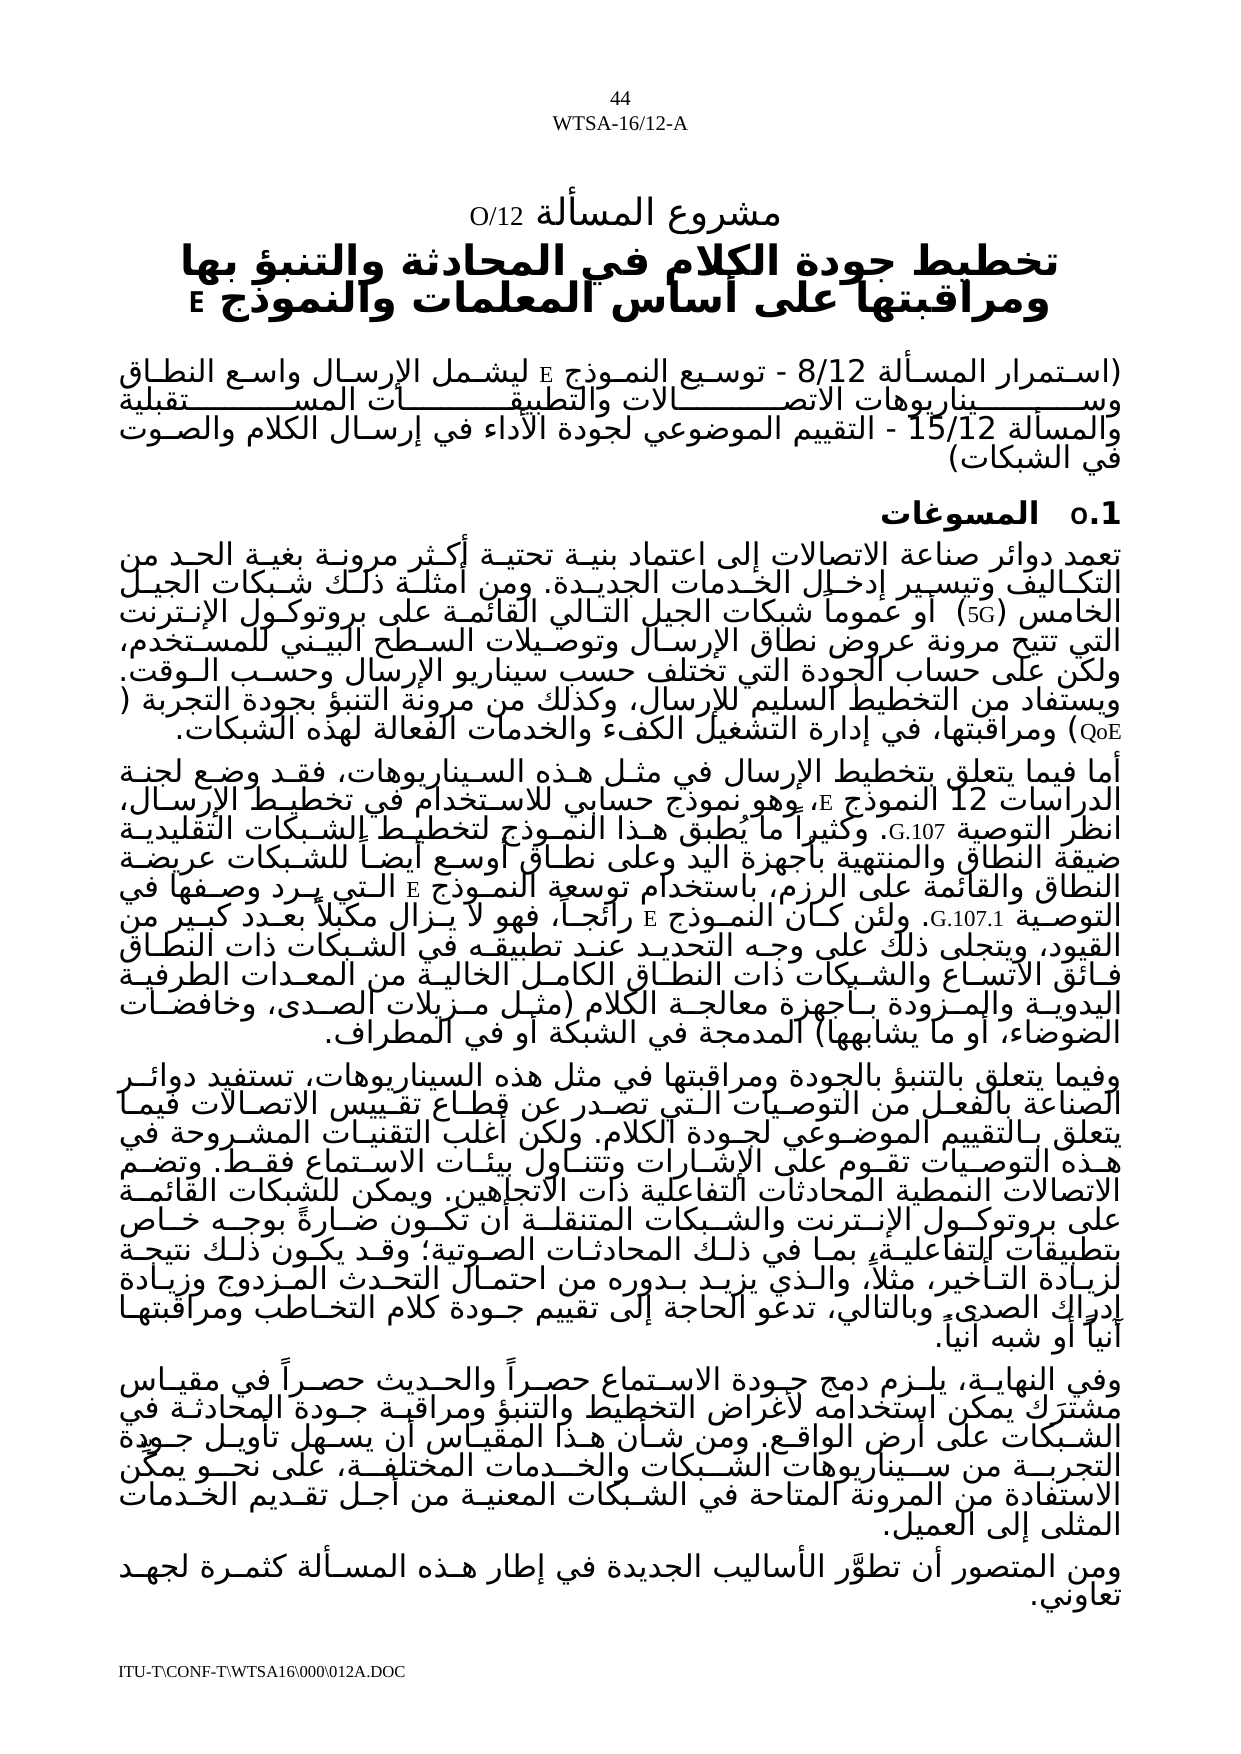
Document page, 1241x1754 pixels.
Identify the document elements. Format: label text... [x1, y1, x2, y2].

title تخطيط جودة الكلام في المحادثة والتنبؤ بها ومراقبتها على أساس المعلمات والنموذج E [118, 244, 1122, 322]
text مشروع المسألة O/12 [118, 197, 1122, 232]
subtitle 1.O المسوغات [118, 501, 1122, 530]
text تعمد دوائر صناعة الاتصالات إلى اعتماد بنية تحتية أكثر مرونة بغية الحد من التكاليف وتيسير إدخال الخدمات الجديدة. ومن أمثلة ذلك شبكات الجيل الخامس (5G) أو عموماً شبكات الجيل التالي القائمة على بروتوكول الإنترنت التي تتيح مرونة عروض نطاق الإرسال وتوصيلات السطح البيني للمستخدم، ولكن على حساب الجودة التي تختلف حسب سيناريو الإرسال وحسب الوقت. ويستفاد من التخطيط السليم للإرسال، وكذلك من مرونة التنبؤ بجودة التجربة (QoE) ومراقبتها، في إدارة التشغيل الكفء والخدمات الفعالة لهذه الشبكات. [118, 543, 1122, 747]
text وفيما يتعلق بالتنبؤ بالجودة ومراقبتها في مثل هذه السيناريوهات، تستفيد دوائر الصناعة بالفعل من التوصيات التي تصدر عن قطاع تقييس الاتصالات فيما يتعلق بالتقييم الموضوعي لجودة الكلام. ولكن أغلب التقنيات المشروحة في هذه التوصيات تقوم على الإشارات وتتناول بيئات الاستماع فقط. وتضم الاتصالات النمطية المحادثات التفاعلية ذات الاتجاهين. ويمكن للشبكات القائمة على بروتوكول الإنترنت والشبكات المتنقلة أن تكون ضارةً بوجه خاص بتطبيقات التفاعلية، بما في ذلك المحادثات الصوتية؛ وقد يكون ذلك نتيجة لزيادة التأخير، مثلاً، والذي يزيد بدوره من احتمال التحدث المزدوج وزيادة إدراك الصدى. وبالتالي، تدعو الحاجة إلى تقييم جودة كلام التخاطب ومراقبتها آنياً أو شبه آنياً. [118, 1063, 1122, 1355]
text وفي النهاية، يلزم دمج جودة الاستماع حصراً والحديث حصراً في مقياس مشترَك يمكن استخدامه لأغراض التخطيط والتنبؤ ومراقبة جودة المحادثة في الشبكات على أرض الواقع. ومن شأن هذا المقياس أن يسهل تأويل جودة التجربة من سيناريوهات الشبكات والخدمات المختلفة، على نحو يمكِّن الاستفادة من المرونة المتاحة في الشبكات المعنية من أجل تقديم الخدمات المثلى إلى العميل. [118, 1367, 1122, 1542]
text ومن المتصور أن تطوَّر الأساليب الجديدة في إطار هذه المسألة كثمرة لجهد تعاوني. [118, 1555, 1122, 1613]
text أما فيما يتعلق بتخطيط الإرسال في مثل هذه السيناريوهات، فقد وضع لجنة الدراسات 12 النموذج E، وهو نموذج حسابي للاستخدام في تخطيط الإرسال، انظر التوصية G.107. وكثيراً ما يُطبق هذا النموذج لتخطيط الشبكات التقليدية ضيقة النطاق والمنتهية بأجهزة اليد وعلى نطاق أوسع أيضاً للشبكات عريضة النطاق والقائمة على الرزم، باستخدام توسعة النموذج E التي يرد وصفها في التوصية G.107.1. ولئن كان النموذج E رائجاً، فهو لا يزال مكبلاً بعدد كبير من القيود، ويتجلى ذلك على وجه التحديد عند تطبيقه في الشبكات ذات النطاق فائق الاتساع والشبكات ذات النطاق الكامل الخالية من المعدات الطرفية اليدوية والمزودة بأجهزة معالجة الكلام (مثل مزيلات الصدى، وخافضات الضوضاء، أو ما يشابهها) المدمجة في الشبكة أو في المطراف. [118, 759, 1122, 1051]
text (استمرار المسألة 8/12 - توسيع النموذج E ليشمل الإرسال واسع النطاق وسيناريوهات الاتصالات والتطبيقات المستقبلية والمسألة 15/12 - التقييم الموضوعي لجودة الأداء في إرسال الكلام والصوت في الشبكات) [118, 359, 1122, 476]
